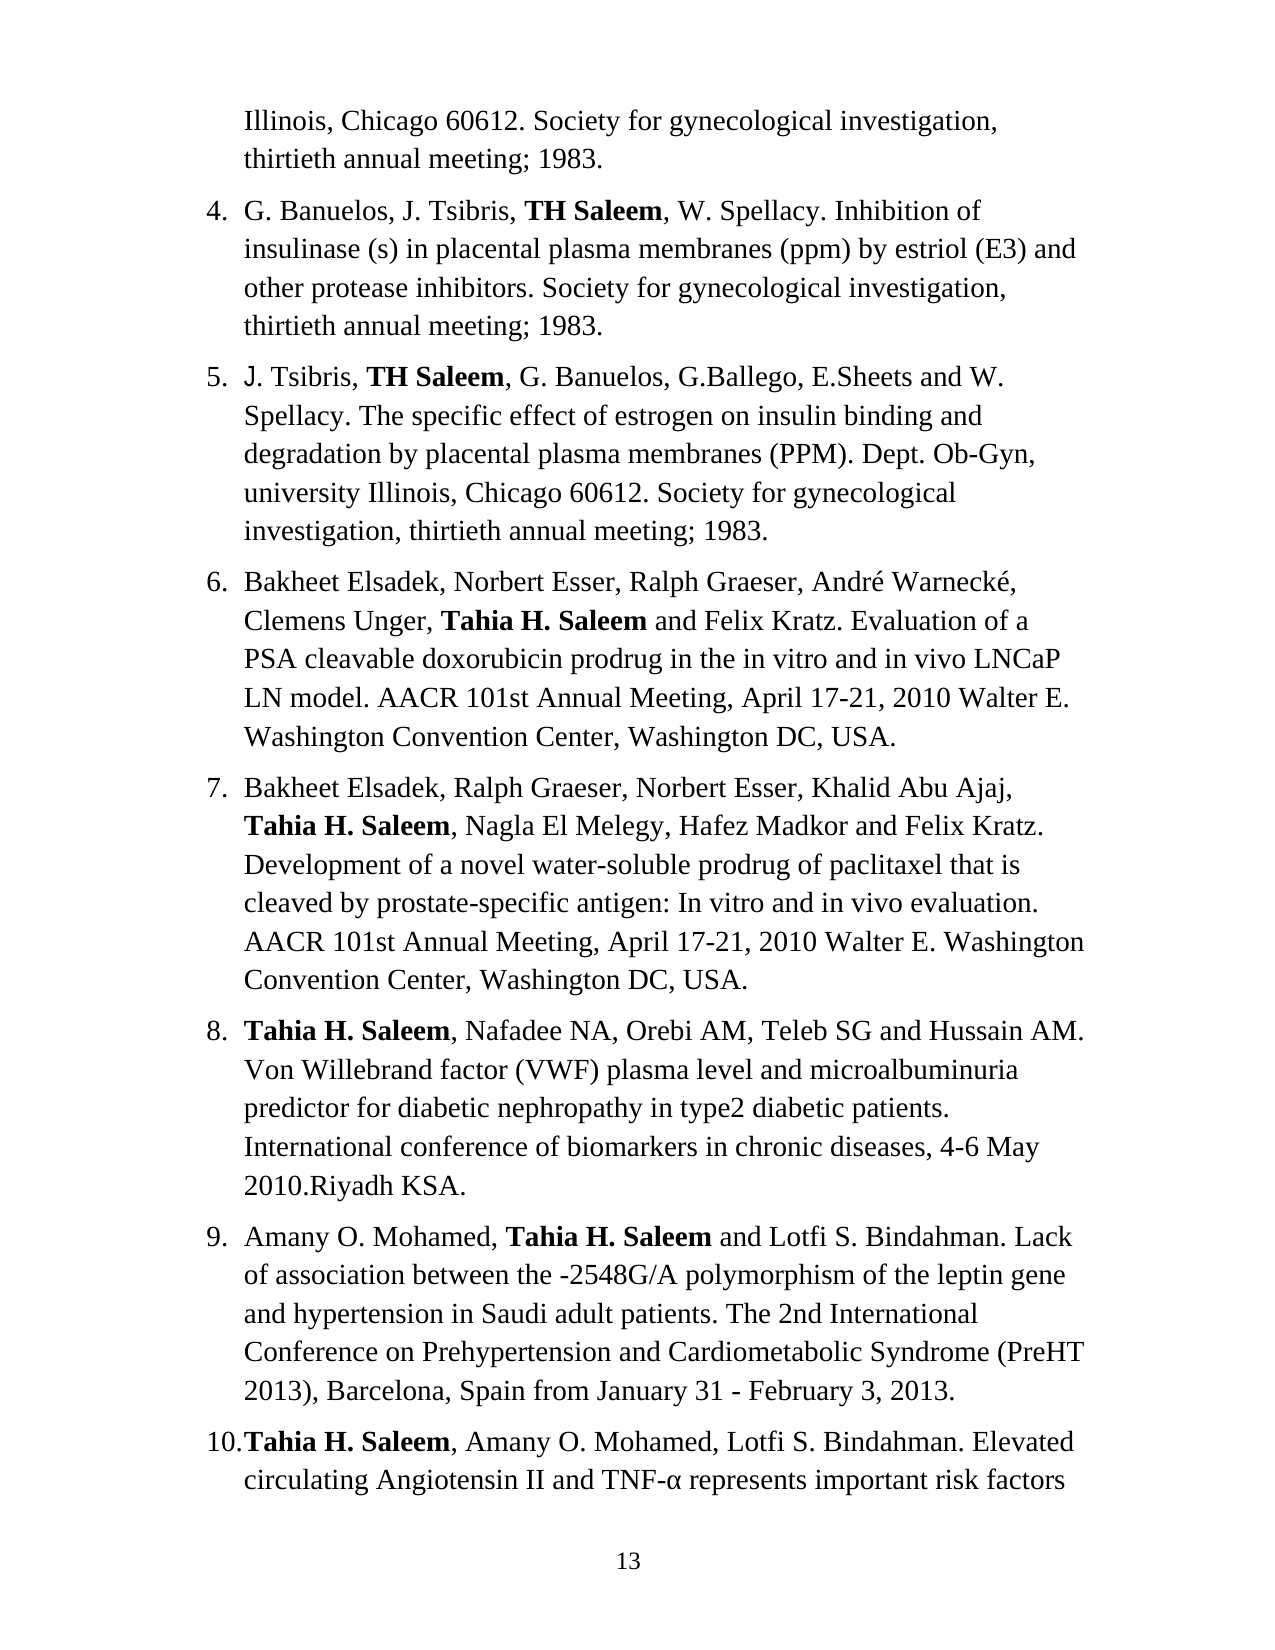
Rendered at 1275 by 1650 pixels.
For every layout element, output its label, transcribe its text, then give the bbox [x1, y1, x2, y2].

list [206, 1424, 1087, 1496]
list Bakheet Elsadek, Ralph Graeser, Norbert Esser, Khalid Abu Ajaj, Tahia H. Saleem, Nagla El Melegy, Hafez Madkor and Felix Kratz. Development of a novel water-soluble prodrug of paclitaxel that is cleaved by prostate-specific antigen: In vitro and in vivo evaluation. AACR 101st Annual Meeting, April 17-21, 2010 Walter E. Convention Center, . [206, 770, 1087, 996]
list Bakheet Elsadek, Norbert Esser, Ralph Graeser, André Warnecké, Clemens Unger, Tahia H. Saleem and Felix Kratz. Evaluation of a PSA cleavable doxorubicin prodrug in the in vitro and in vivo model. AACR 101st Annual Meeting, April 17-21, 2010 Walter E. Convention Center, . [206, 564, 1087, 752]
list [206, 103, 1087, 175]
list G. Banuelos, J. Tsibris, TH Saleem, W. Spellacy. Inhibition of insulinase (s) in placental plasma membranes (ppm) by estriol (E3) and other protease inhibitors. Society for gynecological investigation, thirtieth annual meeting; 1983. [206, 193, 1087, 342]
list Tahia H. Saleem, Nafadee NA, Orebi AM, Teleb SG and Hussain AM. Von Willebrand factor (VWF) plasma level and microalbuminuria predictor for diabetic nephropathy in type2 diabetic patients. International conference of biomarkers in chronic diseases, 4-6 May 2010.Riyadh KSA. [206, 1013, 1087, 1201]
list Amany O. Mohamed, Tahia H. Saleem and Lotfi S. Bindahman. Lack of association between the -2548G/A polymorphism of the leptin gene and hypertension in Saudi adult patients. The 2nd International Conference on Prehypertension and Cardiometabolic Syndrome (PreHT 2013), Barcelona, Spain from January 31 - February 3, 2013. [206, 1219, 1087, 1406]
list J. Tsibris, TH Saleem, G. Banuelos, G.Ballego, E.Sheets and W. Spellacy. The specific effect of estrogen on insulin binding and degradation by placental plasma membranes (PPM). Dept. Ob-Gyn, university , Chicago 60612. Society for gynecological investigation, thirtieth annual meeting; 1983. [206, 359, 1087, 547]
